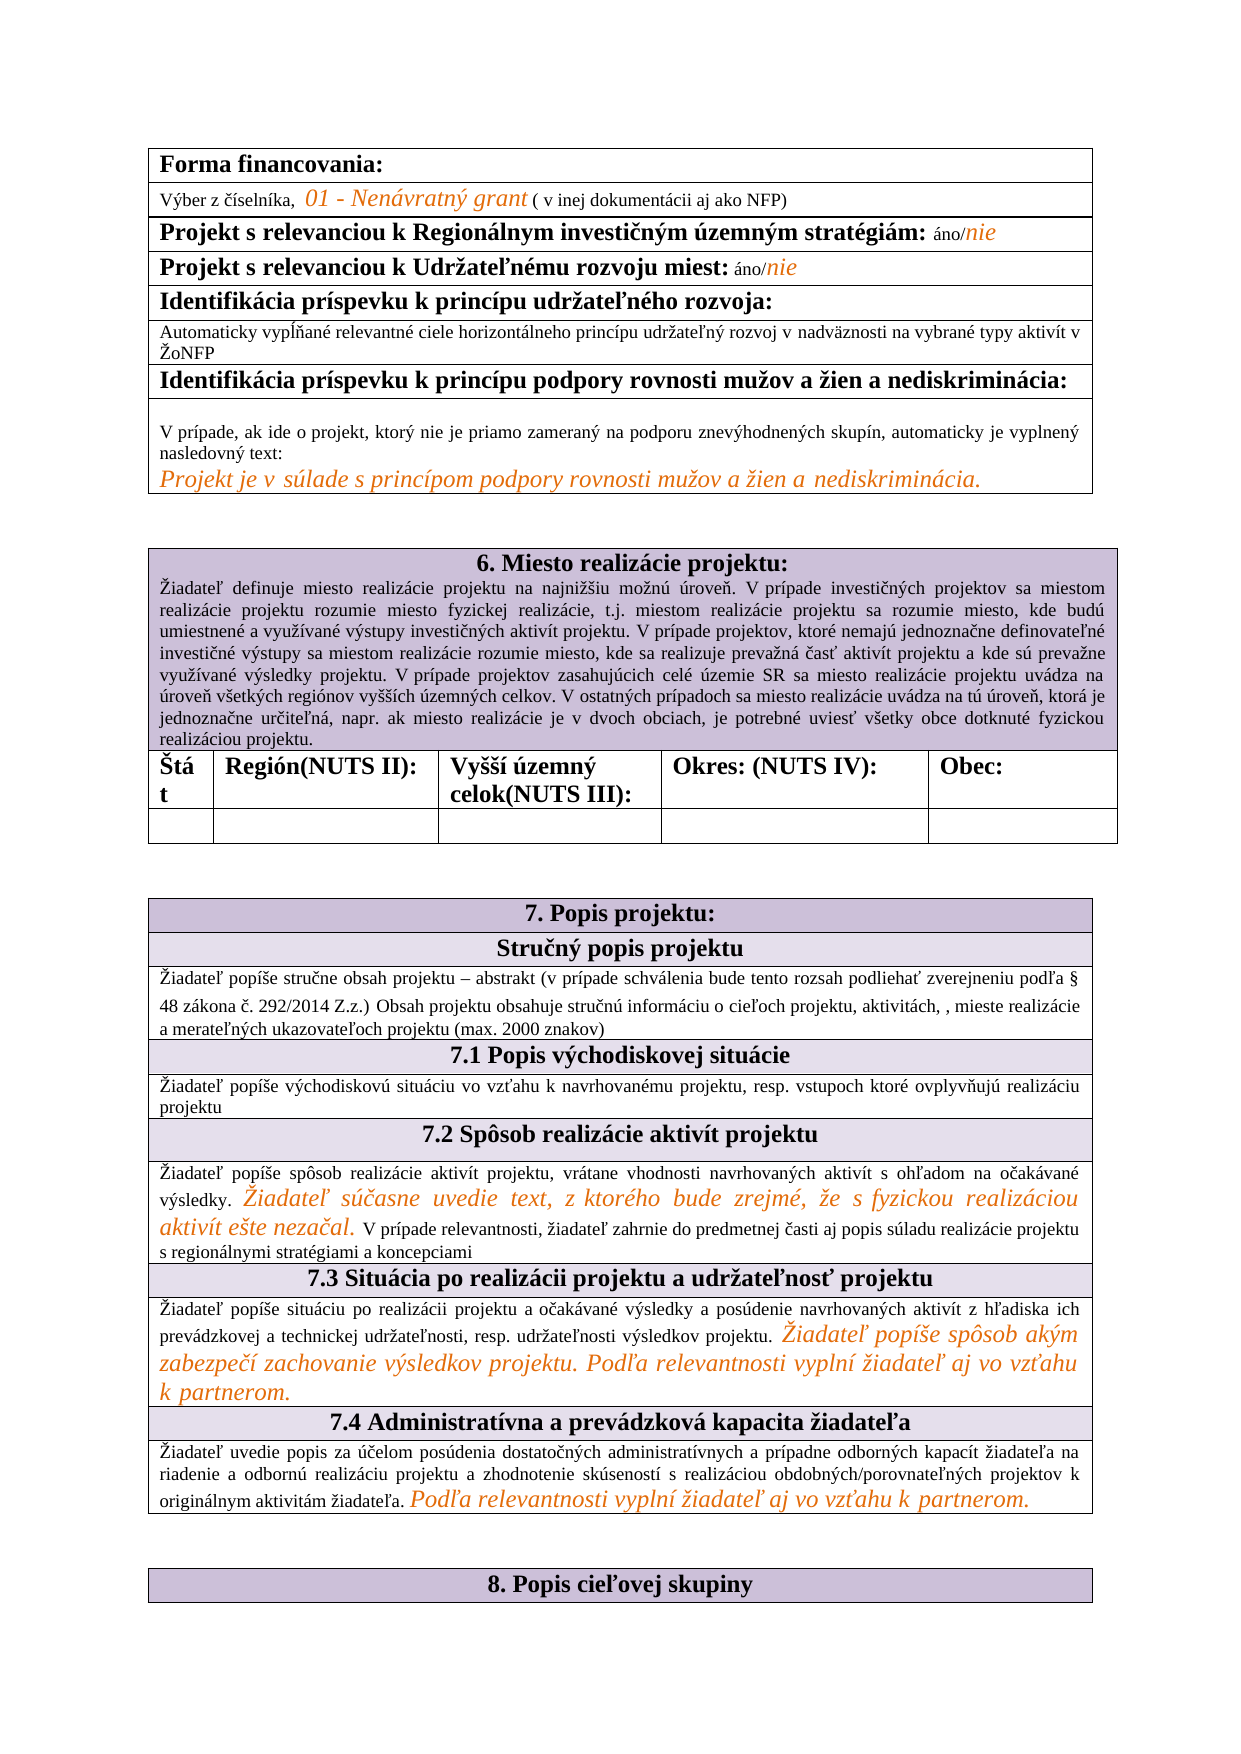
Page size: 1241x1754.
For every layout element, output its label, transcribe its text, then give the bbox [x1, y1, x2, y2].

table_cell Stručný popis projektu [149, 933, 1092, 966]
table_cell Žiadateľ popíše situáciu po realizácii projektu a očakávané výsledky a posúdenie navrhovaných aktivít z hľadiska ich prevádzkovej a technickej udržateľnosti, resp. udržateľnosti výsledkov projektu. Žiadateľ popíše spôsob akým zabezpečí zachovanie výsledkov projektu. Podľa relevantnosti vyplní žiadateľ aj vo vzťahu k partnerom. [149, 1298, 1092, 1406]
table_cell Okres: (NUTS IV): [662, 751, 928, 808]
table_header 7. Popis projektu: [149, 899, 1092, 932]
table_cell Región(NUTS II): [214, 751, 438, 808]
table_cell [214, 809, 438, 843]
table_cell V prípade, ak ide o projekt, ktorý nie je priamo zameraný na podporu znevýhodnených skupín, automaticky je vyplnený nasledovný text: Projekt je v súlade s princípom podpory rovnosti mužov a žien a nediskriminácia. [149, 399, 1092, 492]
table_cell Obec: [929, 751, 1117, 808]
table_cell Automaticky vypĺňané relevantné ciele horizontálneho princípu udržateľný rozvoj v nadväznosti na vybrané typy aktivít v ŽoNFP [149, 321, 1092, 364]
table_cell Štát [149, 751, 213, 808]
table_cell Projekt s relevanciou k Udržateľnému rozvoju miest: áno/nie [149, 252, 1092, 285]
table_cell [929, 809, 1117, 843]
table_cell Projekt s relevanciou k Regionálnym investičným územným stratégiám: áno/nie [149, 218, 1092, 251]
table_cell 7.2 Spôsob realizácie aktivít projektu [149, 1119, 1092, 1161]
table_cell Výber z číselníka, 01 - Nenávratný grant ( v inej dokumentácii aj ako NFP) [149, 183, 1092, 216]
table_cell [662, 809, 928, 843]
table_cell 7.4 Administratívna a prevádzková kapacita žiadateľa [149, 1407, 1092, 1440]
table_cell Žiadateľ popíše východiskovú situáciu vo vzťahu k navrhovanému projektu, resp. vstupoch ktoré ovplyvňujú realizáciu projektu [149, 1075, 1092, 1118]
table_cell 7.1 Popis východiskovej situácie [149, 1040, 1092, 1073]
table_header 6. Miesto realizácie projektu: Žiadateľ definuje miesto realizácie projektu na najnižšiu možnú úroveň. V prípade investičných projektov sa miestom realizácie projektu rozumie miesto fyzickej realizácie, t.j. miestom realizácie projektu sa rozumie miesto, kde budú umiestnené a využívané výstupy investičných aktivít projektu. V prípade projektov, ktoré nemajú jednoznačne definovateľné investičné výstupy sa miestom realizácie rozumie miesto, kde sa realizuje prevažná časť aktivít projektu a kde sú prevažne využívané výsledky projektu. V prípade projektov zasahujúcich celé územie SR sa miesto realizácie projektu uvádza na úroveň všetkých regiónov vyšších územných celkov. V ostatných prípadoch sa miesto realizácie uvádza na tú úroveň, ktorá je jednoznačne určiteľná, napr. ak miesto realizácie je v dvoch obciach, je potrebné uviesť všetky obce dotknuté fyzickou realizáciou projektu. [149, 549, 1117, 750]
table_cell Žiadateľ popíše spôsob realizácie aktivít projektu, vrátane vhodnosti navrhovaných aktivít s ohľadom na očakávané výsledky. Žiadateľ súčasne uvedie text, z ktorého bude zrejmé, že s fyzickou realizáciou aktivít ešte nezačal. V prípade relevantnosti, žiadateľ zahrnie do predmetnej časti aj popis súladu realizácie projektu s regionálnymi stratégiami a koncepciami [149, 1162, 1092, 1262]
table_cell [149, 809, 213, 843]
table_cell Žiadateľ popíše stručne obsah projektu – abstrakt (v prípade schválenia bude tento rozsah podliehať zverejneniu podľa § 48 zákona č. 292/2014 Z.z.) Obsah projektu obsahuje stručnú informáciu o cieľoch projektu, aktivitách, , mieste realizácie a merateľných ukazovateľoch projektu (max. 2000 znakov) [149, 967, 1092, 1039]
table_cell Vyšší územný celok(NUTS III): [439, 751, 661, 808]
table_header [149, 1569, 1092, 1602]
table_cell Žiadateľ uvedie popis za účelom posúdenia dostatočných administratívnych a prípadne odborných kapacít žiadateľa na riadenie a odbornú realizáciu projektu a zhodnotenie skúseností s realizáciou obdobných/porovnateľných projektov k originálnym aktivitám žiadateľa. Podľa relevantnosti vyplní žiadateľ aj vo vzťahu k partnerom. [149, 1441, 1092, 1513]
table_cell Identifikácia príspevku k princípu podpory rovnosti mužov a žien a nediskriminácia: [149, 365, 1092, 398]
table_cell 7.3 Situácia po realizácii projektu a udržateľnosť projektu [149, 1264, 1092, 1297]
table_cell Identifikácia príspevku k princípu udržateľného rozvoja: [149, 286, 1092, 319]
table_cell Forma financovania: [149, 149, 1092, 182]
table_cell [439, 809, 661, 843]
